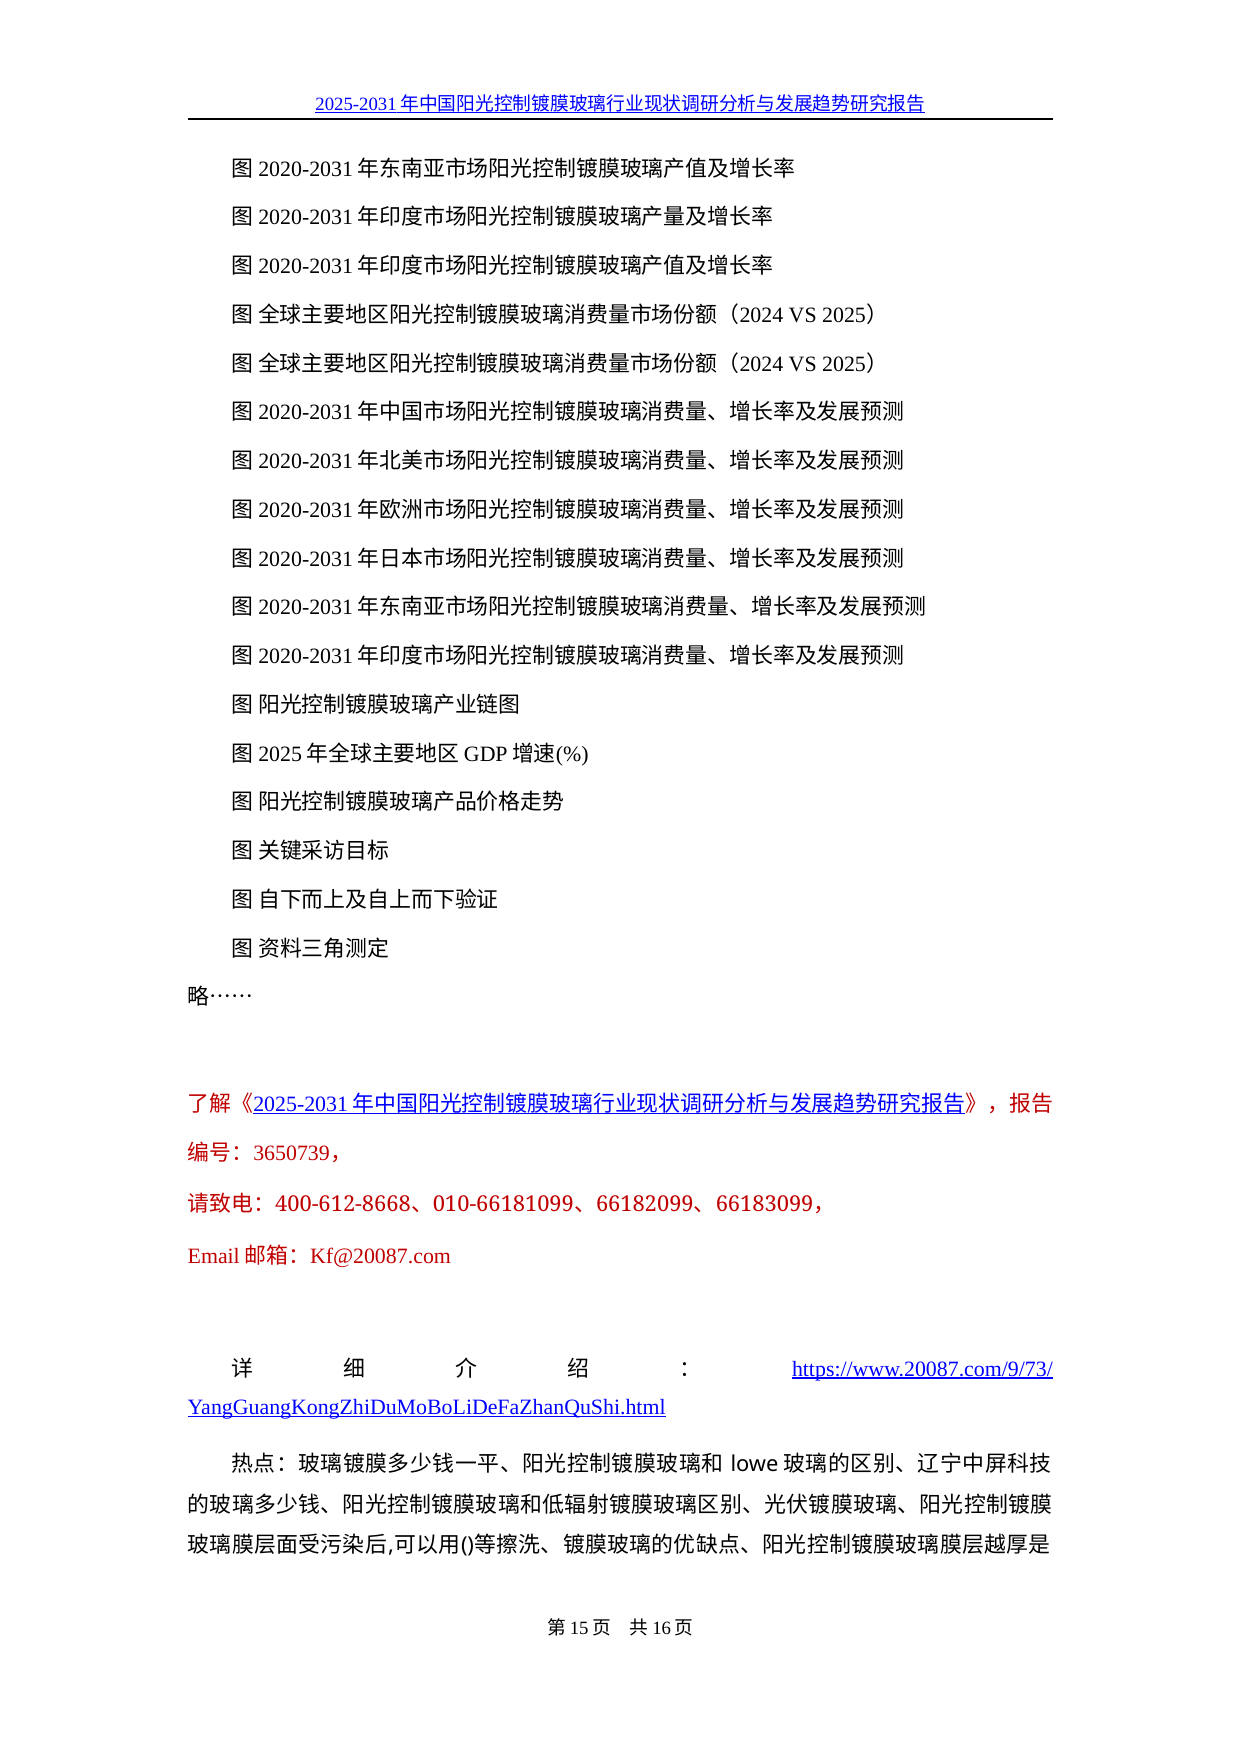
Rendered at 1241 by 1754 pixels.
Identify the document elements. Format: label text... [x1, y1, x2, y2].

text 请致电：400-612-8668、010-66181099、66182099、66183099， [187, 1186, 1053, 1218]
text 详细介绍：https://www.20087.com/9/73/YangGuangKongZhiDuMoBoLiDeFaZhanQuShi.html [187, 1350, 1053, 1423]
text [187, 150, 1053, 1011]
text 了解《2025-2031年中国阳光控制镀膜玻璃行业现状调研分析与发展趋势研究报告》，报告编号：3650739， [187, 1085, 1053, 1167]
text Email邮箱：Kf@20087.com [187, 1237, 1053, 1270]
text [187, 1446, 1053, 1559]
